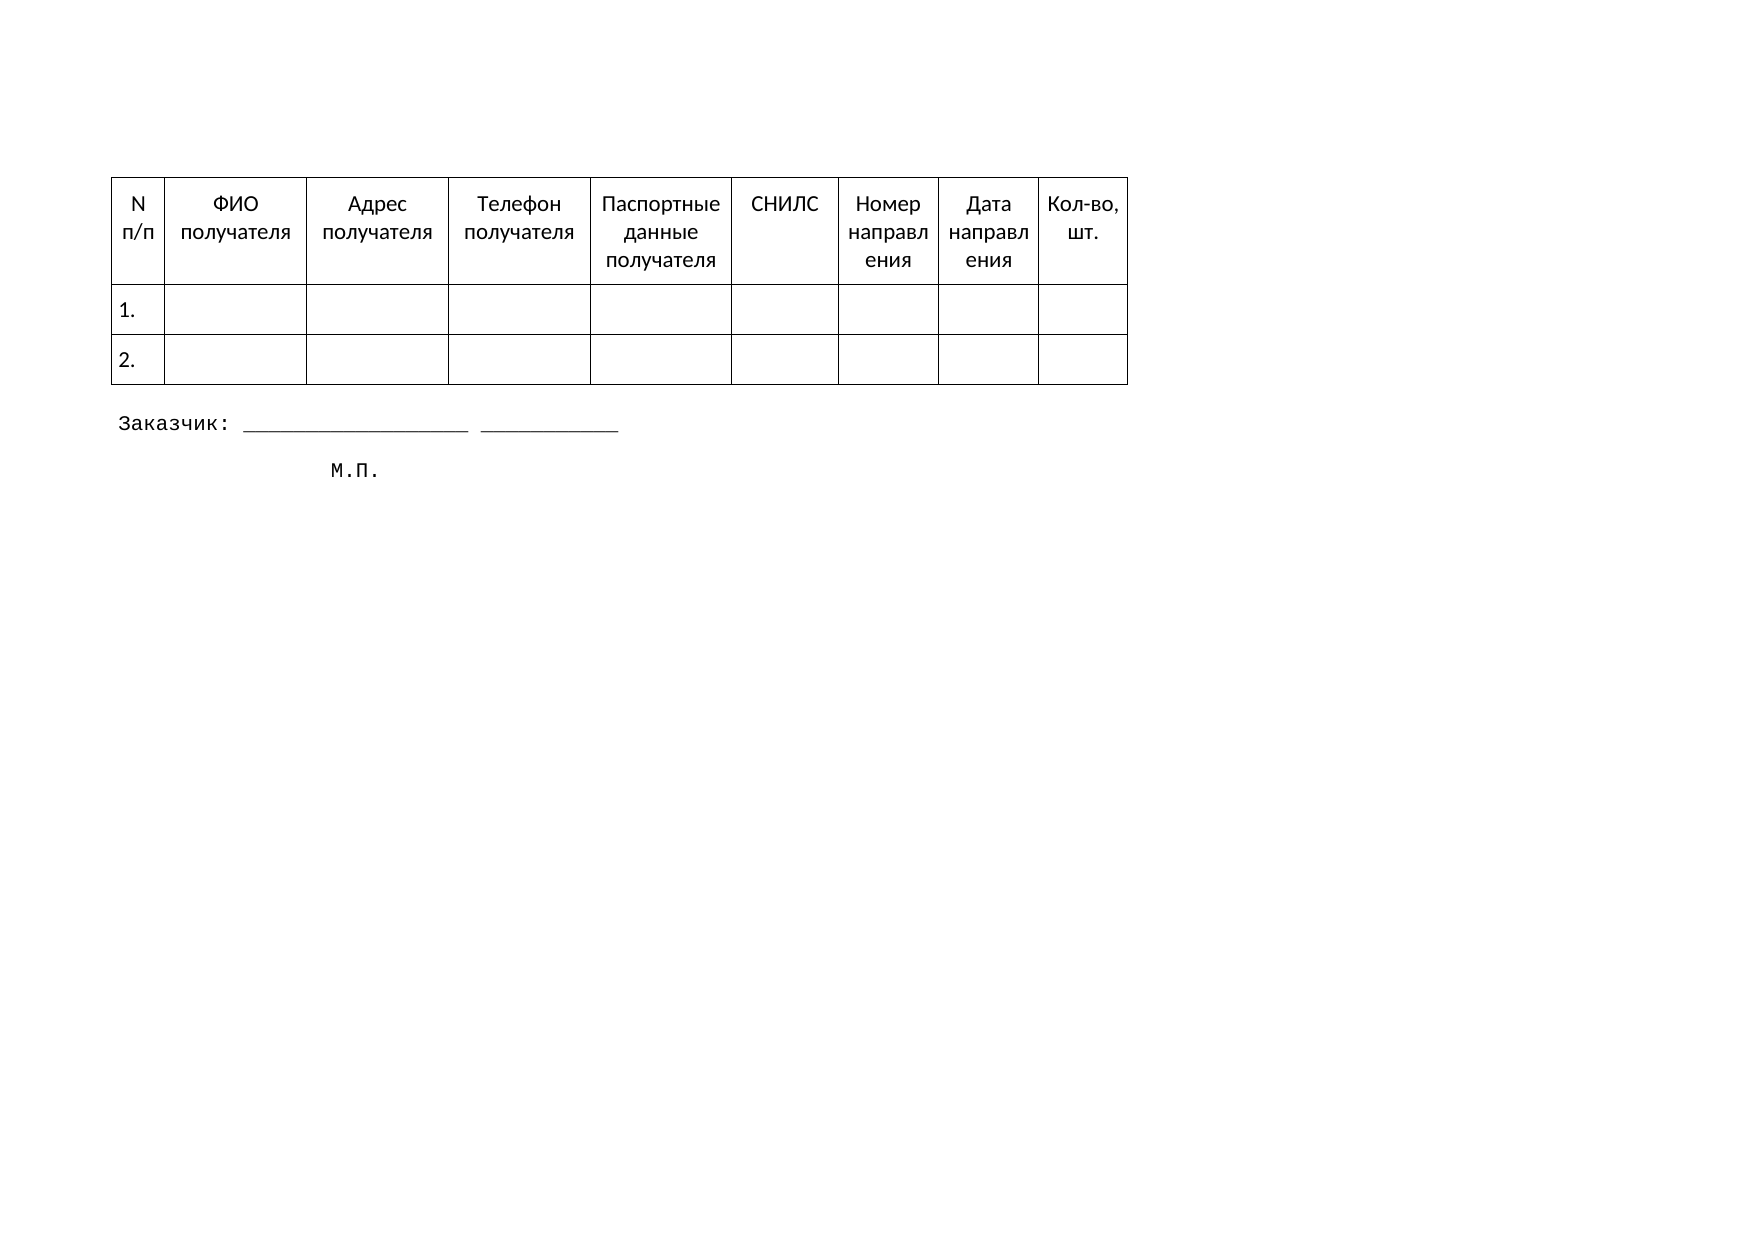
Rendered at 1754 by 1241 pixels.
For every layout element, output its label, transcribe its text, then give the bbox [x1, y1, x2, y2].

table_cell [165, 335, 306, 384]
table_cell [591, 285, 731, 334]
table_cell [591, 335, 731, 384]
table_cell [839, 285, 938, 334]
table_cell [165, 285, 306, 334]
table_header Адрес получателя [307, 178, 448, 283]
table_header Номер направления [839, 178, 938, 283]
table_cell [732, 285, 838, 334]
text М.П. [118, 461, 1636, 484]
table_header СНИЛС [732, 178, 838, 283]
table_cell [1039, 285, 1127, 334]
table_cell [732, 335, 838, 384]
table_cell 1. [112, 285, 164, 334]
table_header Кол-во, шт. [1039, 178, 1127, 283]
text Заказчик: __________________ ___________ [118, 413, 1636, 437]
table_cell [1039, 335, 1127, 384]
table_cell [307, 285, 448, 334]
table_header ФИО получателя [165, 178, 306, 283]
table_cell 2. [112, 335, 164, 384]
table_header Паспортные данные получателя [591, 178, 731, 283]
table_cell [307, 335, 448, 384]
table_header Дата направления [939, 178, 1038, 283]
table_header N п/п [112, 178, 164, 283]
table_cell [939, 335, 1038, 384]
table_cell [839, 335, 938, 384]
table_cell [449, 285, 590, 334]
table_header Телефон получателя [449, 178, 590, 283]
table_cell [449, 335, 590, 384]
table_cell [939, 285, 1038, 334]
